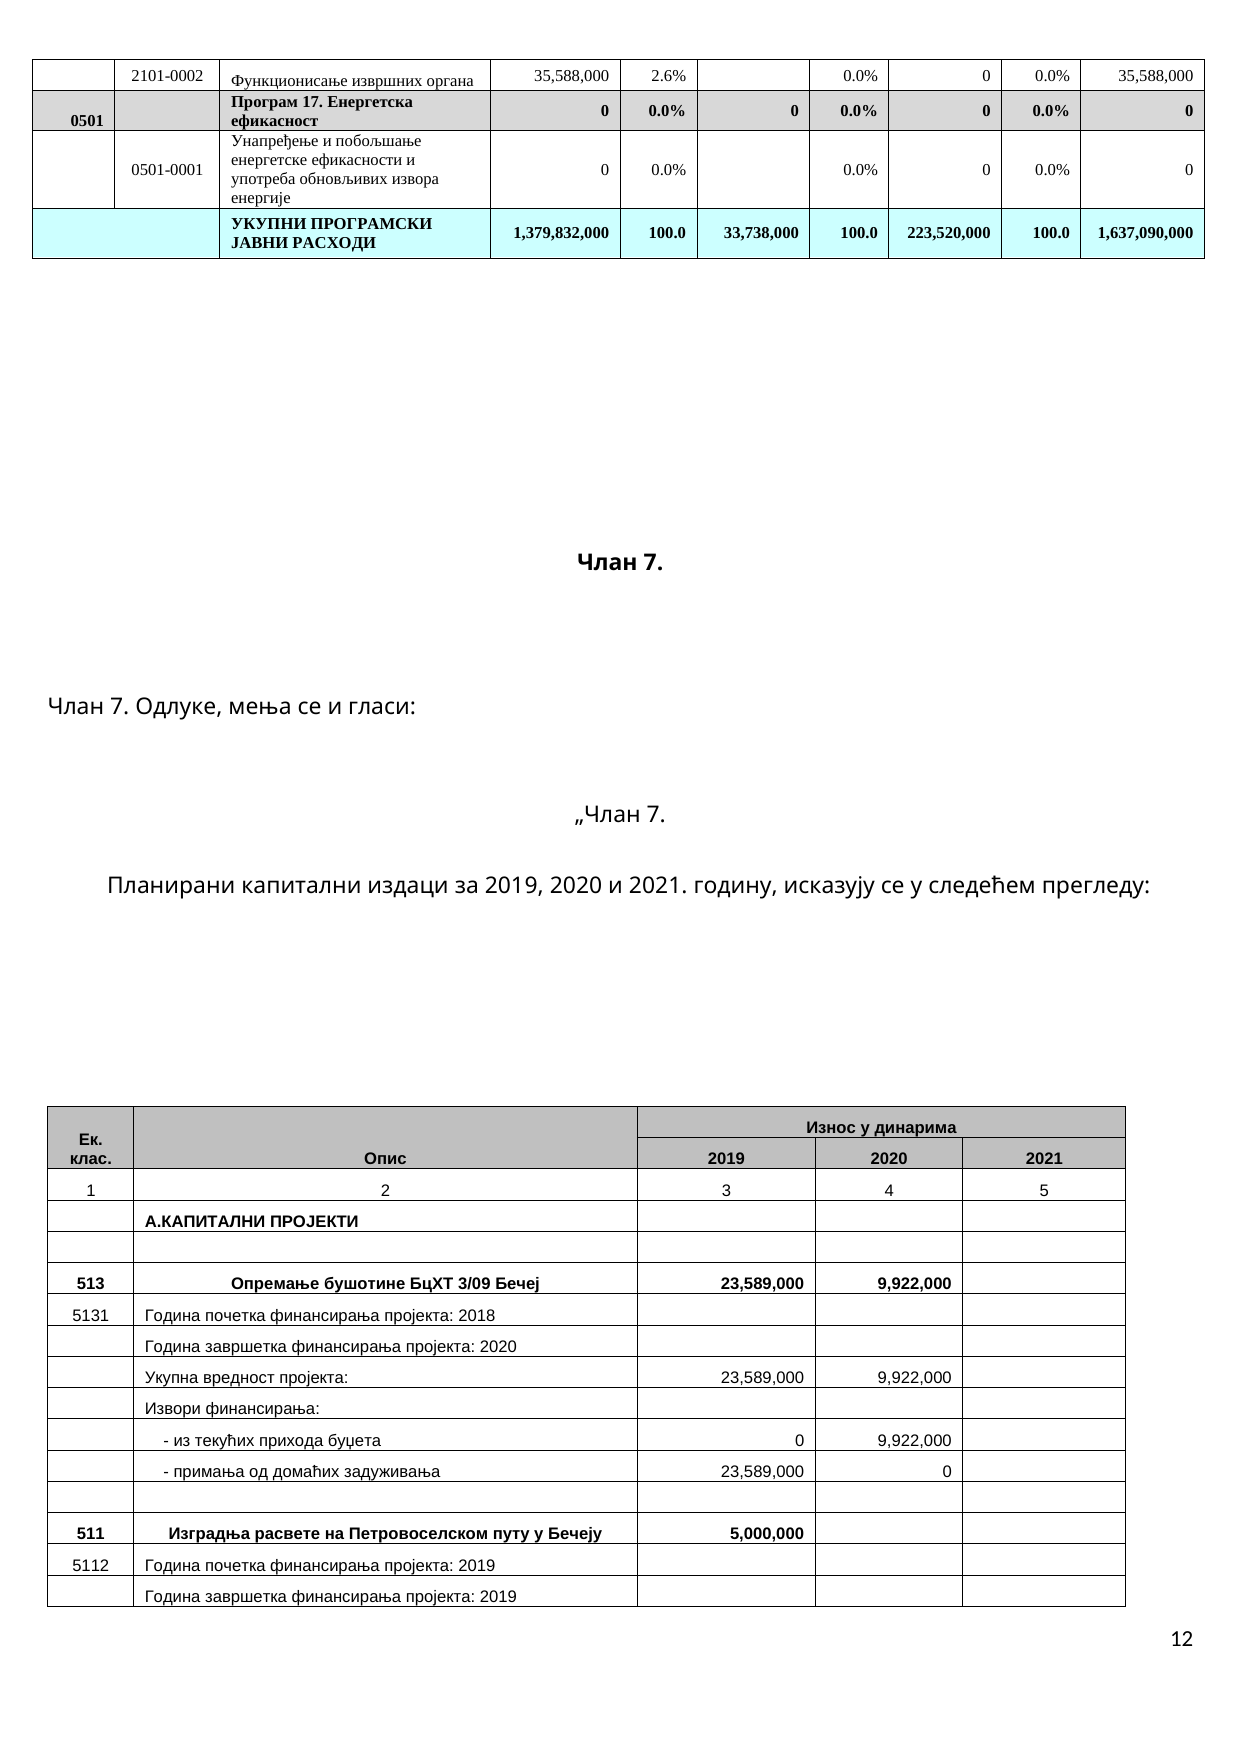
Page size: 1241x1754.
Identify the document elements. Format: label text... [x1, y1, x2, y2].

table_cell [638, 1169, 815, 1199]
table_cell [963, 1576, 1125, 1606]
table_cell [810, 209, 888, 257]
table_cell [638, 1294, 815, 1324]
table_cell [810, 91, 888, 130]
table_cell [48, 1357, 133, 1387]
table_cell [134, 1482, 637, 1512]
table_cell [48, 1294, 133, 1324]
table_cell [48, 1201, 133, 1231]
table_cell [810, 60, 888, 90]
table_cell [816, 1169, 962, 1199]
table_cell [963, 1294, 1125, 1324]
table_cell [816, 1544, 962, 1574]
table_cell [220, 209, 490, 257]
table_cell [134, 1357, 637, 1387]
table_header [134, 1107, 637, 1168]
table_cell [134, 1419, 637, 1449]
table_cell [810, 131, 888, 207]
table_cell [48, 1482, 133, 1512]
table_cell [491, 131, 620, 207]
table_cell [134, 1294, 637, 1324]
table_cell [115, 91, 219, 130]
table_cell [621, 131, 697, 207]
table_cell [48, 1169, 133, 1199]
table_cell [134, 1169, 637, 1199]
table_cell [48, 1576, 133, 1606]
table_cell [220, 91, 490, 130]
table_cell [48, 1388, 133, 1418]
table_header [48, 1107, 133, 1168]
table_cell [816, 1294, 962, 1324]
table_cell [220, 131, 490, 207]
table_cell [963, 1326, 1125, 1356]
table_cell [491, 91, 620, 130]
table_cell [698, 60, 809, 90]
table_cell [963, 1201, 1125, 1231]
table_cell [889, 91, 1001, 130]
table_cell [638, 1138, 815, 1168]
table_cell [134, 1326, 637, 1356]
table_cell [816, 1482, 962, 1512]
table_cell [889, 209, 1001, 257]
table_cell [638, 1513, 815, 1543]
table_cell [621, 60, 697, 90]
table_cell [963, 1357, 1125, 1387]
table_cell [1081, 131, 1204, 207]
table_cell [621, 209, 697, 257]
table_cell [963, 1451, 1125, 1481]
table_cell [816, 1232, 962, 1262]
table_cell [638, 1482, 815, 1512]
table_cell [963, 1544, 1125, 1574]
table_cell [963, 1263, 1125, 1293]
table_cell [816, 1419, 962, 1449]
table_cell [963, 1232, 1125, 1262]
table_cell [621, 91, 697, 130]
list Планирани капитални издаци за 2019, 2020 и 2021. годину, исказују се у следећем прегледу: [47, 869, 1193, 901]
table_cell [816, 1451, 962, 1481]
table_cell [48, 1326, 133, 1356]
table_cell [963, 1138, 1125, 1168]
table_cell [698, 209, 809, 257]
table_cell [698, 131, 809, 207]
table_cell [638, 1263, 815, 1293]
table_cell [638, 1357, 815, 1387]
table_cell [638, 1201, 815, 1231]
list Члан 7. [47, 546, 1193, 577]
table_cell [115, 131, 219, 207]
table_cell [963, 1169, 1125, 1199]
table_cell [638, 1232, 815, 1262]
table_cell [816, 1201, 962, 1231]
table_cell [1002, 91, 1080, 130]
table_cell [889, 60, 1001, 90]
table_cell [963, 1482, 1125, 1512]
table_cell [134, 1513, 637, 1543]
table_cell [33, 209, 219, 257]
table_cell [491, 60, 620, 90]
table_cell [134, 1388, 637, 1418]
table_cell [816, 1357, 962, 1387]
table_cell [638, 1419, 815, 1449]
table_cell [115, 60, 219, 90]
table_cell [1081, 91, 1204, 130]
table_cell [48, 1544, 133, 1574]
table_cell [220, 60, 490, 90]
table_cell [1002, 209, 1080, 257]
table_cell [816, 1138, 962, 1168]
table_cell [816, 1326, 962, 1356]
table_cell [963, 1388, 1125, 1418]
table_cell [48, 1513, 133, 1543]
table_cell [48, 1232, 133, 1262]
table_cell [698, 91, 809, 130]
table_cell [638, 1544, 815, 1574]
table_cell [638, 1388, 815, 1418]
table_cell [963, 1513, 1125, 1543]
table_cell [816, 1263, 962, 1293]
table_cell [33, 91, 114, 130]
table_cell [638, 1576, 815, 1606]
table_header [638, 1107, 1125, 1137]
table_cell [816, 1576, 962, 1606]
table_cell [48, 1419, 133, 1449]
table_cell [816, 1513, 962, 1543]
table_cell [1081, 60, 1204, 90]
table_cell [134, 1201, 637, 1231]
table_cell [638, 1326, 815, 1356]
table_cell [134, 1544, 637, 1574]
list Члан 7. Одлуке, мења се и гласи: [47, 690, 1193, 721]
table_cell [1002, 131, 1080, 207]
list „Члан 7. [47, 797, 1193, 829]
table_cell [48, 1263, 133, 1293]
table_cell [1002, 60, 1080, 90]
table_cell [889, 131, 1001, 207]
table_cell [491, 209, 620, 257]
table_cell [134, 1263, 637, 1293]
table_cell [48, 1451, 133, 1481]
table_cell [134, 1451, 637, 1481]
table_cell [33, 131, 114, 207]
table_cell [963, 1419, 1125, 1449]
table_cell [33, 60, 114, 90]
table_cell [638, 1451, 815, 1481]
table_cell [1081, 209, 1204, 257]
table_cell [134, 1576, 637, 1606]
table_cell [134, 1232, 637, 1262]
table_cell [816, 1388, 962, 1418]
